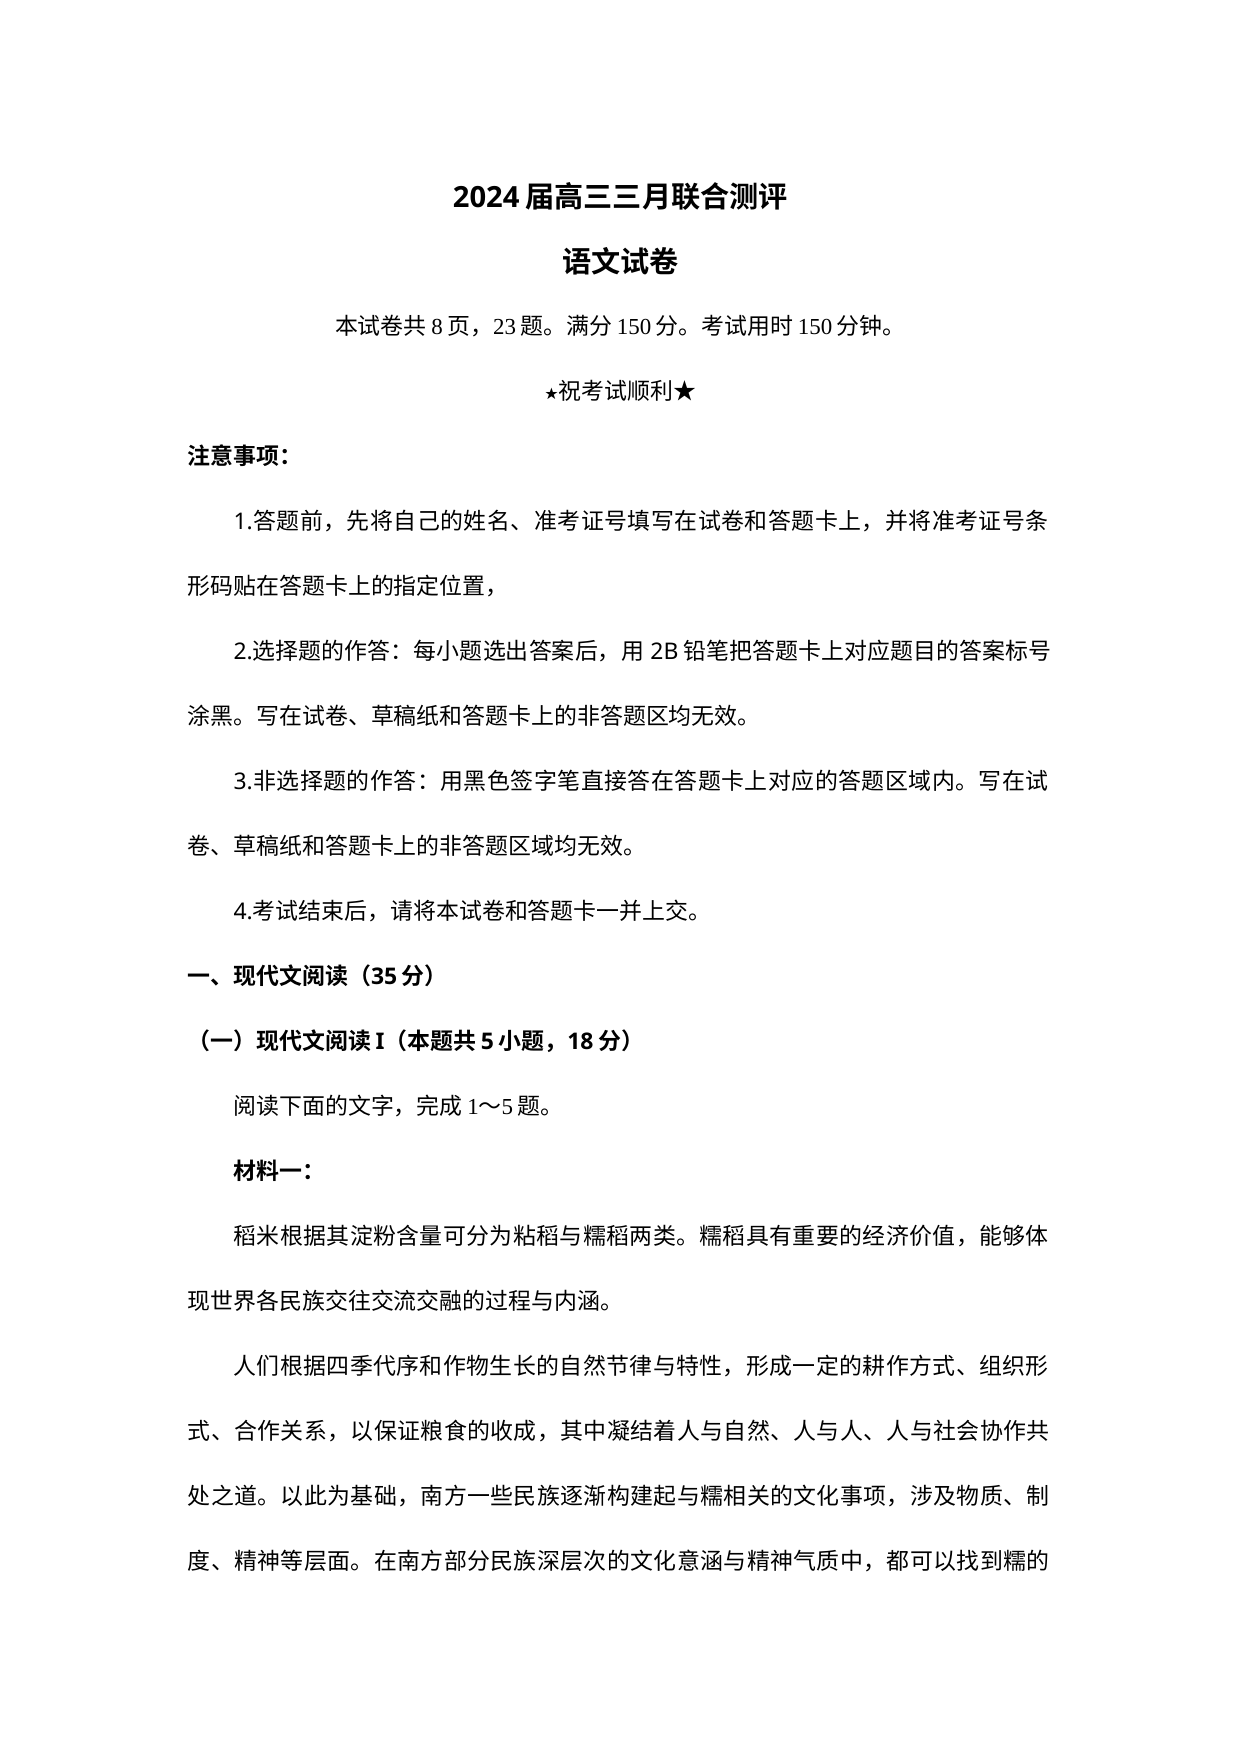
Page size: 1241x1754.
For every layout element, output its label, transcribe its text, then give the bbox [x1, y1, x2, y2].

text 3.非选择题的作答：用黑色签字笔直接答在答题卡上对应的答题区域内。写在试卷、草稿纸和答题卡上的非答题区域均无效。 [187, 747, 1053, 877]
text 语文试卷 [187, 227, 1053, 292]
text 2024届高三三月联合测评 [187, 162, 1053, 227]
text 阅读下面的文字，完成1～5题。 [187, 1072, 1053, 1137]
text （一）现代文阅读I（本题共5小题，18分） [187, 1007, 1053, 1072]
text 一、现代文阅读（35分） [187, 942, 1053, 1007]
text 2.选择题的作答：每小题选出答案后，用2B铅笔把答题卡上对应题目的答案标号涂黑。写在试卷、草稿纸和答题卡上的非答题区均无效。 [187, 617, 1053, 747]
text 本试卷共8页，23题。满分150分。考试用时150分钟。 [187, 292, 1053, 357]
text 1.答题前，先将自己的姓名、准考证号填写在试卷和答题卡上，并将准考证号条形码贴在答题卡上的指定位置， [187, 487, 1053, 617]
text 材料一： [187, 1137, 1053, 1202]
text 注意事项： [187, 422, 1053, 487]
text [187, 1332, 1053, 1592]
text 稻米根据其淀粉含量可分为粘稻与糯稻两类。糯稻具有重要的经济价值，能够体现世界各民族交往交流交融的过程与内涵。 [187, 1202, 1053, 1332]
text ★祝考试顺利★ [187, 357, 1053, 422]
text 4.考试结束后，请将本试卷和答题卡一并上交。 [187, 877, 1053, 942]
